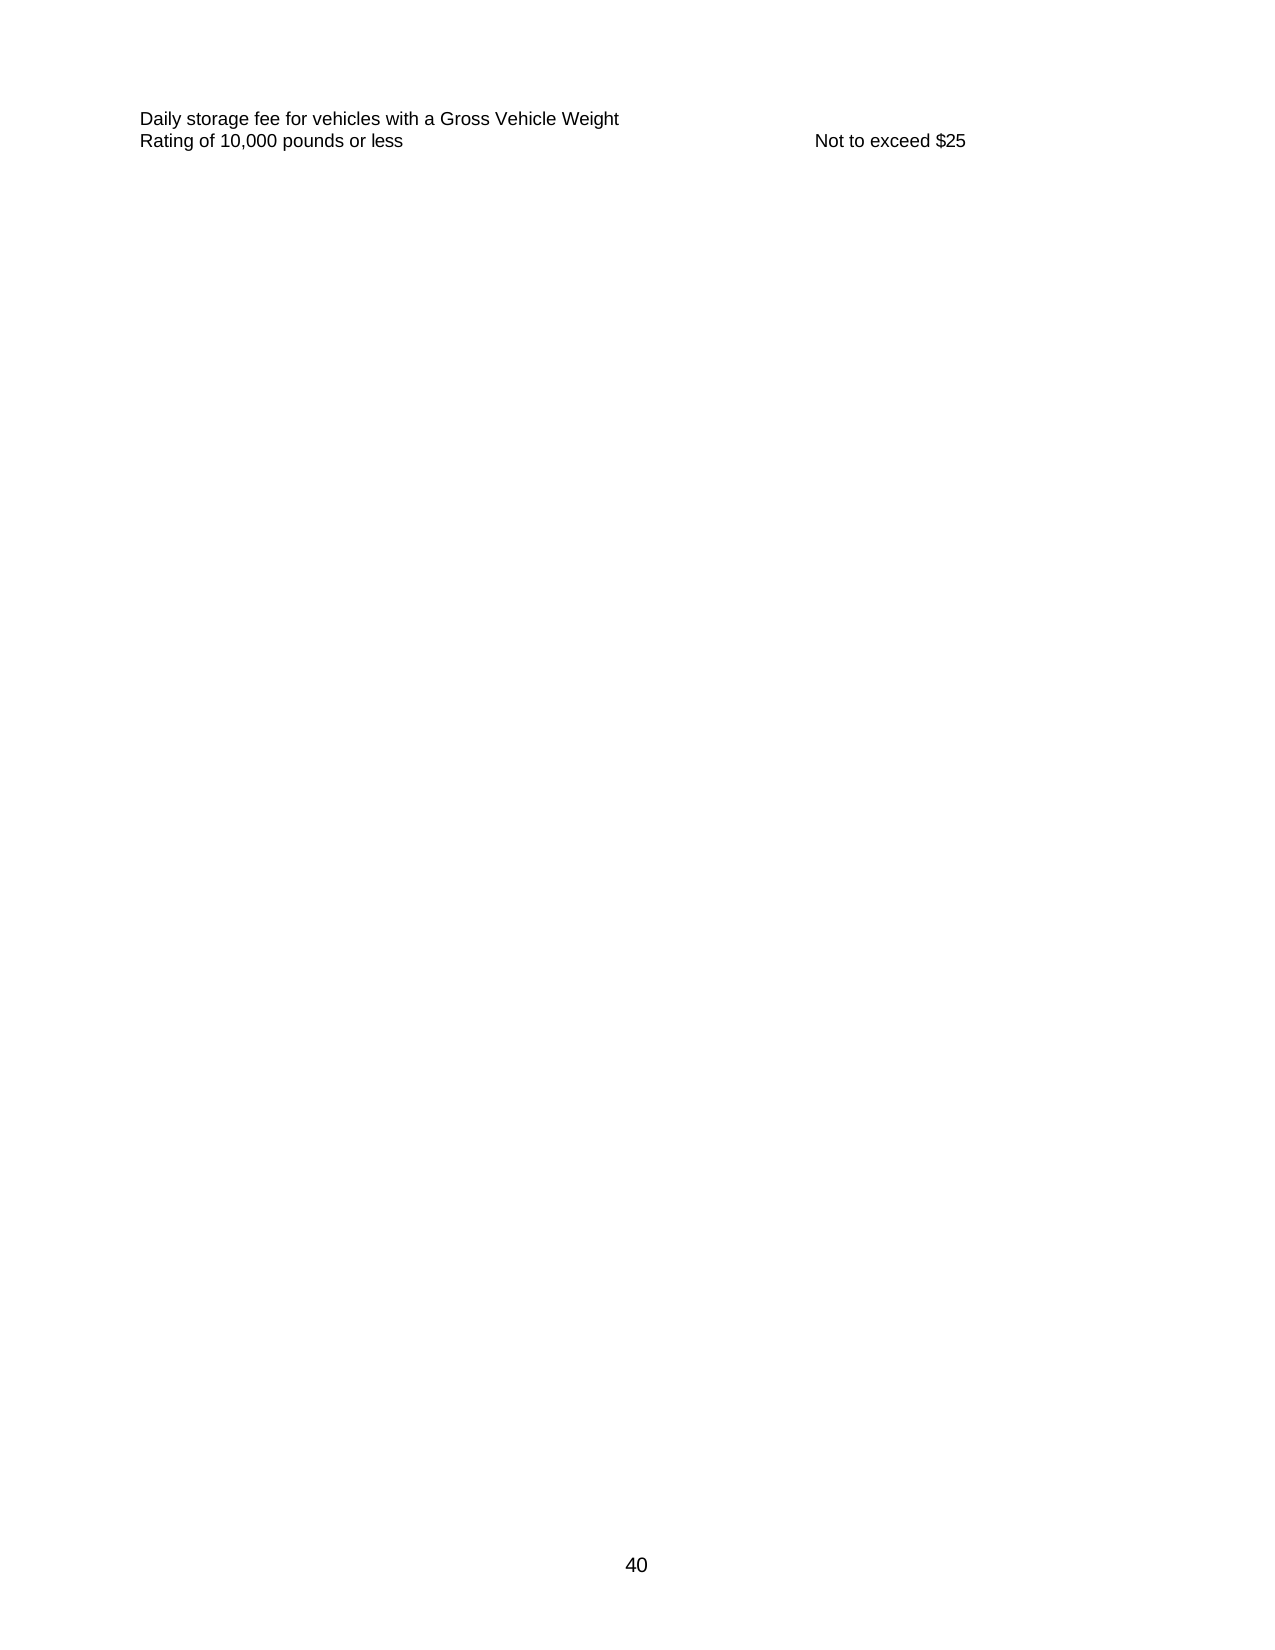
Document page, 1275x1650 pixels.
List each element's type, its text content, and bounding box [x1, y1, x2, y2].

text Daily storage fee for vehicles with a Gross Vehicle Weight [139, 108, 1248, 130]
text Rating of 10,000 pounds or less Not to exceed $25 [139, 130, 1248, 151]
